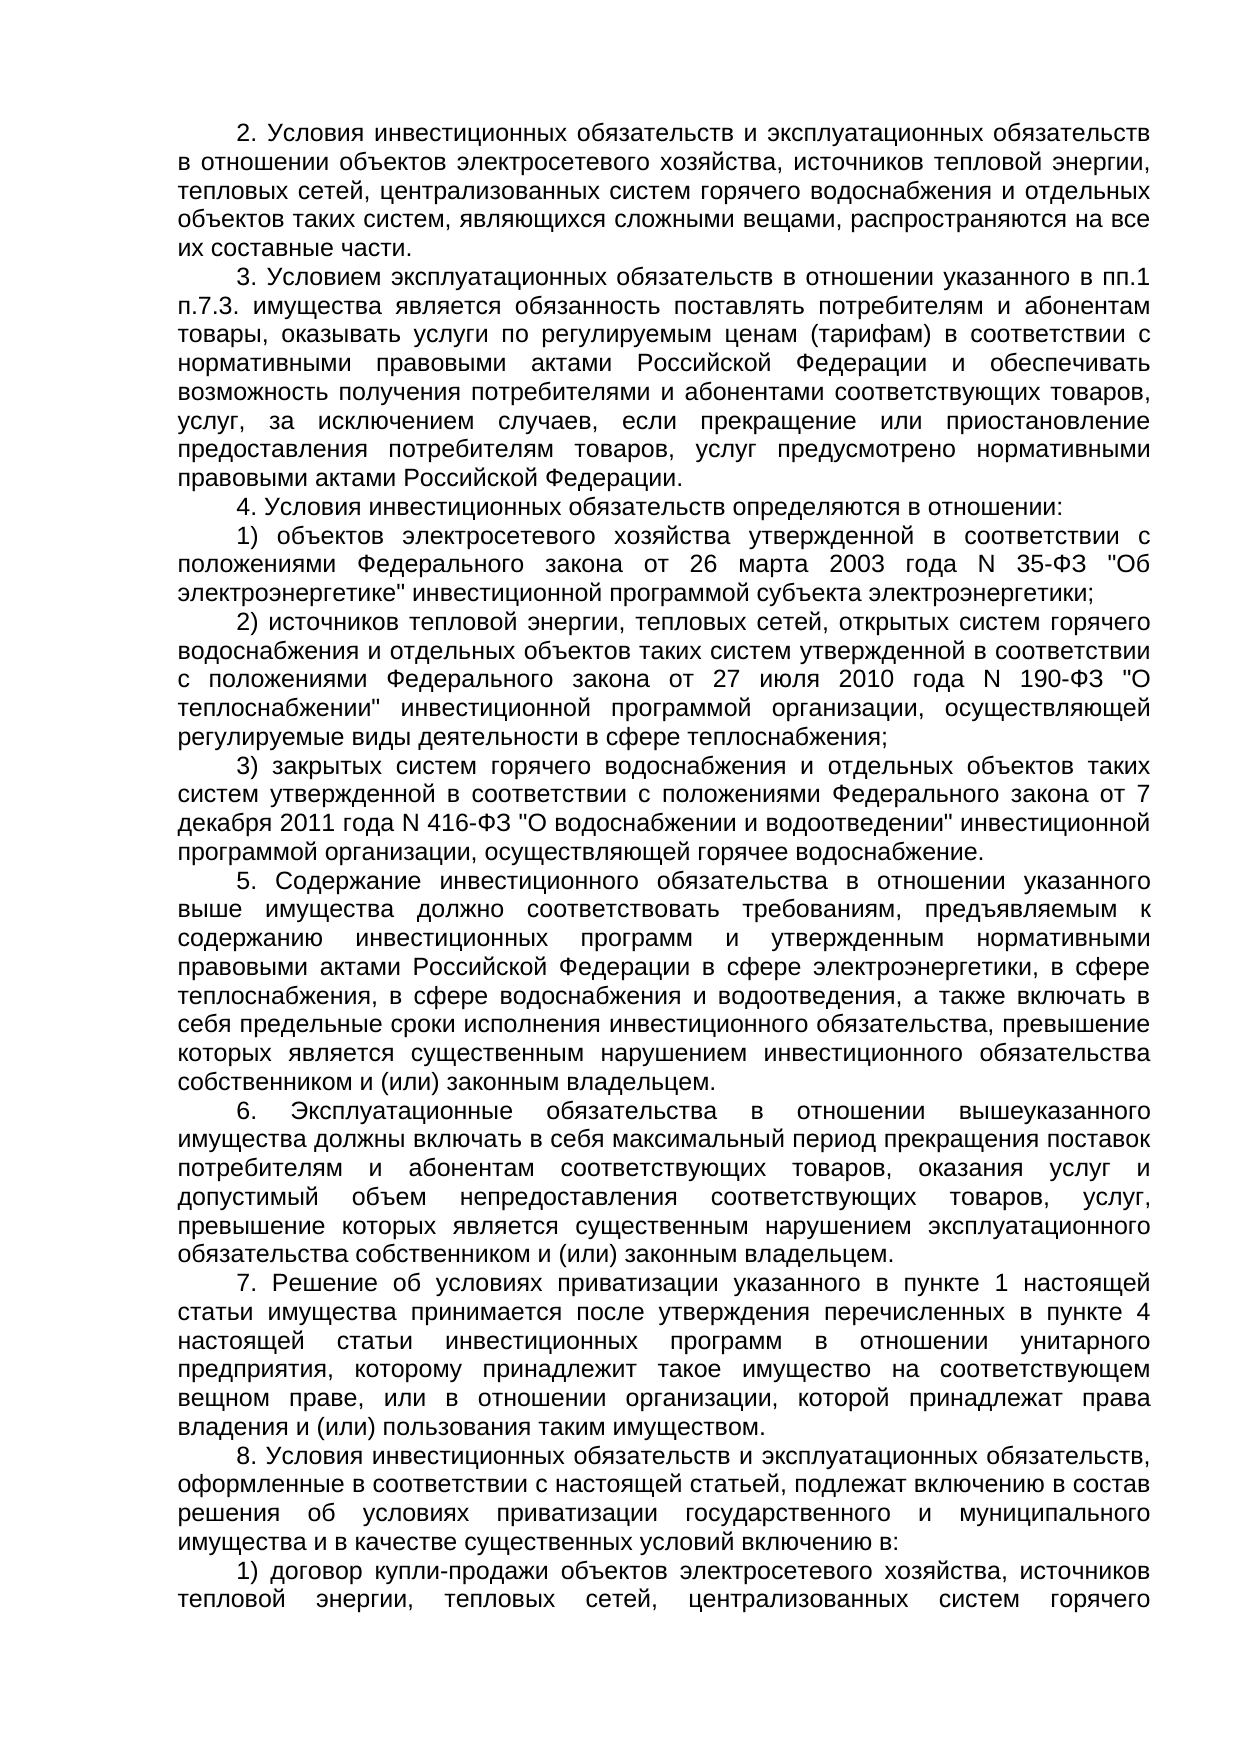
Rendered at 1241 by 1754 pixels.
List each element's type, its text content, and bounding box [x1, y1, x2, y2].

text 4. Условия инвестиционных обязательств определяются в отношении: [177, 492, 1152, 521]
text 7. Решение об условиях приватизации указанного в пункте 1 настоящей статьи имущества принимается после утверждения перечисленных в пункте 4 настоящей статьи инвестиционных программ в отношении унитарного предприятия, которому принадлежит такое имущество на соответствующем вещном праве, или в отношении организации, которой принадлежат права владения и (или) пользования таким имуществом. [177, 1268, 1152, 1441]
text 5. Содержание инвестиционного обязательства в отношении указанного выше имущества должно соответствовать требованиям, предъявляемым к содержанию инвестиционных программ и утвержденным нормативными правовыми актами Российской Федерации в сфере электроэнергетики, в сфере теплоснабжения, в сфере водоснабжения и водоотведения, а также включать в себя предельные сроки исполнения инвестиционного обязательства, превышение которых является существенным нарушением инвестиционного обязательства собственником и (или) законным владельцем. [177, 866, 1152, 1096]
text 6. Эксплуатационные обязательства в отношении вышеуказанного имущества должны включать в себя максимальный период прекращения поставок потребителям и абонентам соответствующих товаров, оказания услуг и допустимый объем непредоставления соответствующих товаров, услуг, превышение которых является существенным нарушением эксплуатационного обязательства собственником и (или) законным владельцем. [177, 1096, 1152, 1268]
text 2. Условия инвестиционных обязательств и эксплуатационных обязательств в отношении объектов электросетевого хозяйства, источников тепловой энергии, тепловых сетей, централизованных систем горячего водоснабжения и отдельных объектов таких систем, являющихся сложными вещами, распространяются на все их составные части. [177, 118, 1152, 262]
text 1) объектов электросетевого хозяйства утвержденной в соответствии с положениями Федерального закона от 26 марта 2003 года N 35-ФЗ "Об электроэнергетике" инвестиционной программой субъекта электроэнергетики; [177, 521, 1152, 607]
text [177, 1556, 1152, 1613]
text 3) закрытых систем горячего водоснабжения и отдельных объектов таких систем утвержденной в соответствии с положениями Федерального закона от 7 декабря 2011 года N 416-ФЗ "О водоснабжении и водоотведении" инвестиционной программой организации, осуществляющей горячее водоснабжение. [177, 751, 1152, 866]
text 8. Условия инвестиционных обязательств и эксплуатационных обязательств, оформленные в соответствии с настоящей статьей, подлежат включению в состав решения об условиях приватизации государственного и муниципального имущества и в качестве существенных условий включению в: [177, 1441, 1152, 1556]
text 3. Условием эксплуатационных обязательств в отношении указанного в пп.1 п.7.3. имущества является обязанность поставлять потребителям и абонентам товары, оказывать услуги по регулируемым ценам (тарифам) в соответствии с нормативными правовыми актами Российской Федерации и обеспечивать возможность получения потребителями и абонентами соответствующих товаров, услуг, за исключением случаев, если прекращение или приостановление предоставления потребителям товаров, услуг предусмотрено нормативными правовыми актами Российской Федерации. [177, 262, 1152, 492]
text 2) источников тепловой энергии, тепловых сетей, открытых систем горячего водоснабжения и отдельных объектов таких систем утвержденной в соответствии с положениями Федерального закона от 27 июля 2010 года N 190-ФЗ "О теплоснабжении" инвестиционной программой организации, осуществляющей регулируемые виды деятельности в сфере теплоснабжения; [177, 607, 1152, 751]
